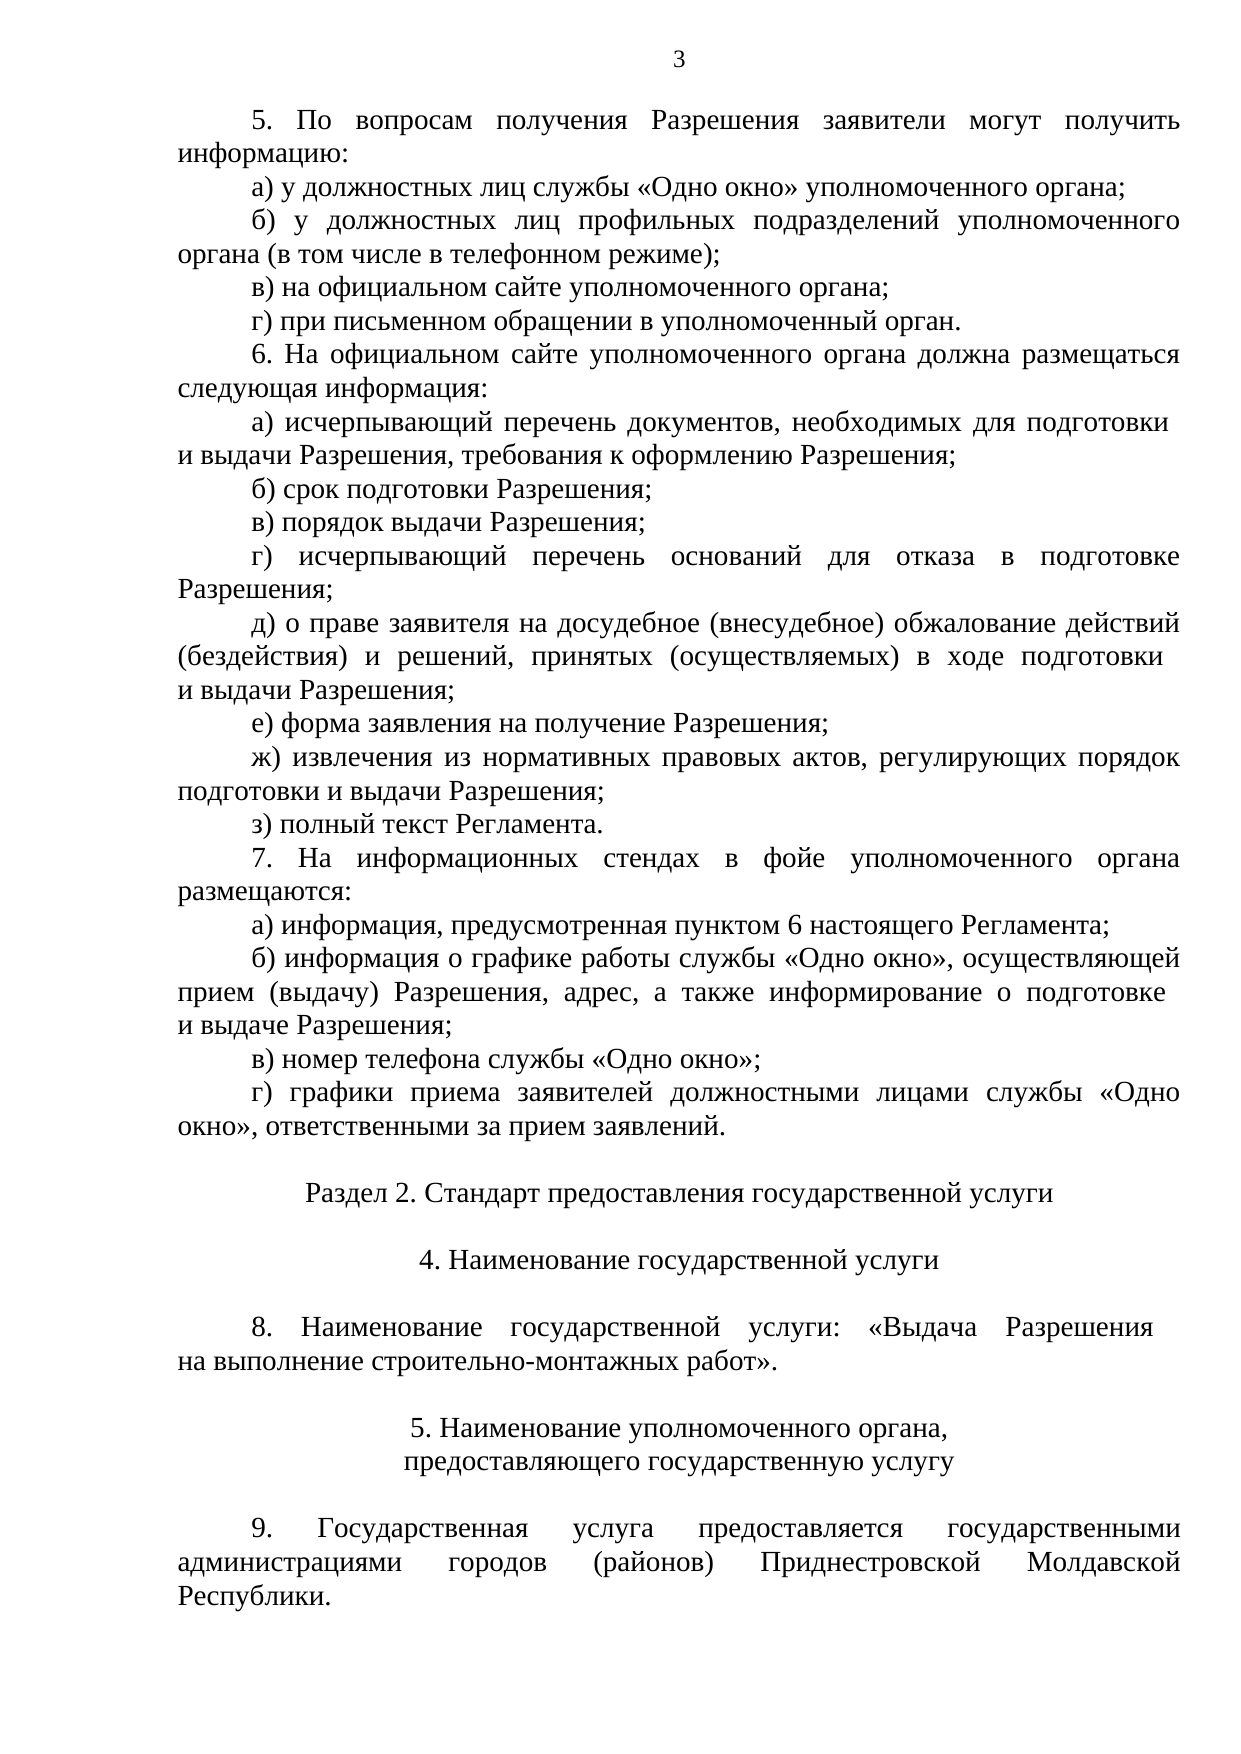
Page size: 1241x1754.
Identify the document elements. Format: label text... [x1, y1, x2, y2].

text в) порядок выдачи Разрешения; [177, 504, 1181, 538]
text 9. Государственная услуга предоставляется государственными администрациями городов (районов) Приднестровской Молдавской Республики. [177, 1511, 1181, 1611]
text г) исчерпывающий перечень оснований для отказа в подготовке Разрешения; [177, 538, 1181, 605]
text а) исчерпывающий перечень документов, необходимых для подготовки и выдачи Разрешения, требования к оформлению Разрешения; [177, 404, 1181, 471]
text а) у должностных лиц службы «Одно окно» уполномоченного органа; [177, 169, 1181, 202]
text г) при письменном обращении в уполномоченный орган. [177, 303, 1181, 337]
text 5. Наименование уполномоченного органа, [177, 1410, 1181, 1443]
text е) форма заявления на получение Разрешения; [177, 706, 1181, 739]
text 5. По вопросам получения Разрешения заявители могут получить информацию: [177, 102, 1181, 169]
text б) информация о графике работы службы «Одно окно», осуществляющей прием (выдачу) Разрешения, адрес, а также информирование о подготовке и выдаче Разрешения; [177, 940, 1181, 1041]
text а) информация, предусмотренная пунктом 6 настоящего Регламента; [177, 907, 1181, 940]
text предоставляющего государственную услугу [177, 1443, 1181, 1477]
text Раздел 2. Стандарт предоставления государственной услуги [177, 1175, 1181, 1209]
text 6. На официальном сайте уполномоченного органа должна размещаться следующая информация: [177, 337, 1181, 404]
text 7. На информационных стендах в фойе уполномоченного органа размещаются: [177, 840, 1181, 907]
text ж) извлечения из нормативных правовых актов, регулирующих порядок подготовки и выдачи Разрешения; [177, 739, 1181, 806]
text д) о праве заявителя на досудебное (внесудебное) обжалование действий (бездействия) и решений, принятых (осуществляемых) в ходе подготовки и выдачи Разрешения; [177, 605, 1181, 706]
text 8. Наименование государственной услуги: «Выдача Разрешения на выполнение строительно-монтажных работ». [177, 1309, 1181, 1376]
text в) на официальном сайте уполномоченного органа; [177, 269, 1181, 303]
text з) полный текст Регламента. [177, 806, 1181, 840]
text г) графики приема заявителей должностными лицами службы «Одно окно», ответственными за прием заявлений. [177, 1074, 1181, 1142]
text б) у должностных лиц профильных подразделений уполномоченного органа (в том числе в телефонном режиме); [177, 202, 1181, 269]
text б) срок подготовки Разрешения; [177, 471, 1181, 504]
text в) номер телефона службы «Одно окно»; [177, 1041, 1181, 1074]
text 4. Наименование государственной услуги [177, 1242, 1181, 1276]
